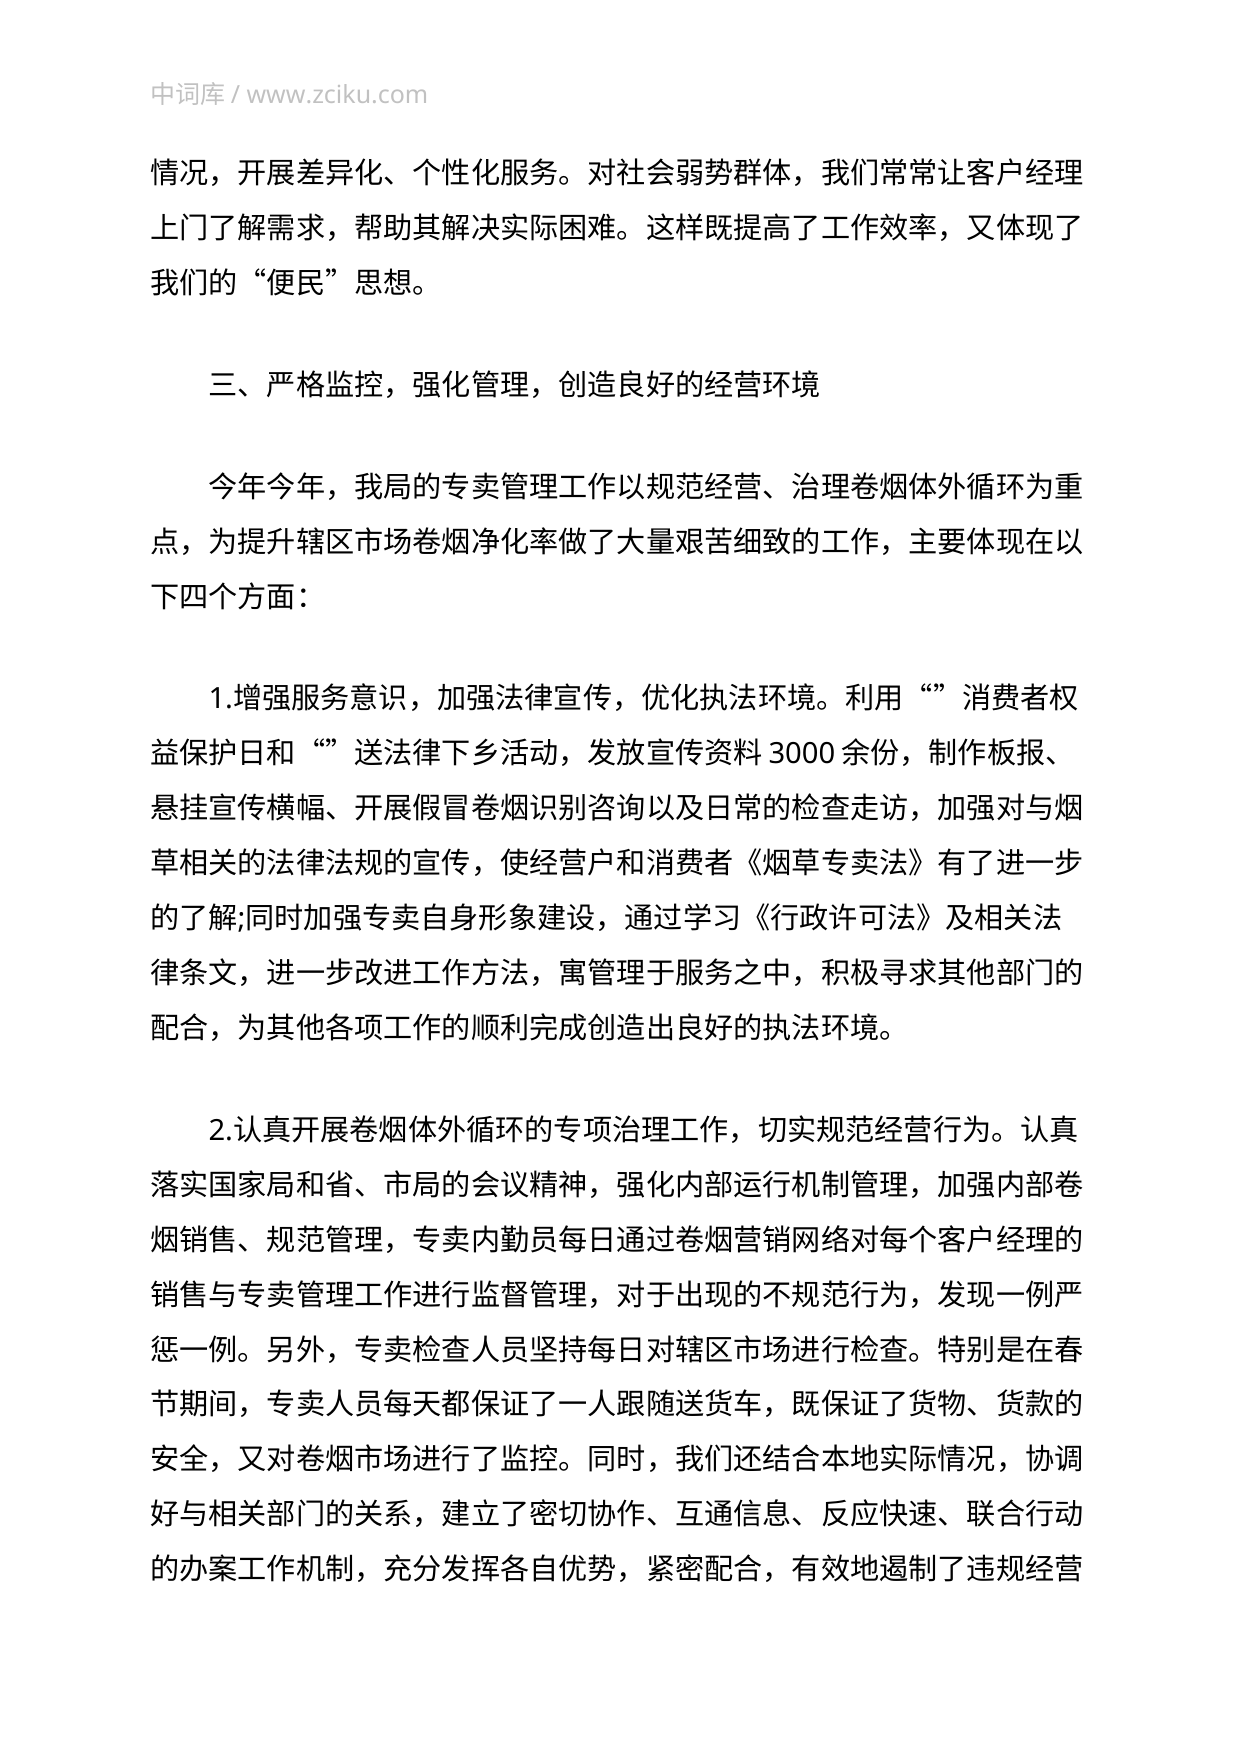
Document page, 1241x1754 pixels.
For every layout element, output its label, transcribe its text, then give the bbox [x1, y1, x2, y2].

text 今年今年，我局的专卖管理工作以规范经营、治理卷烟体外循环为重点，为提升辖区市场卷烟净化率做了大量艰苦细致的工作，主要体现在以下四个方面： [150, 463, 1090, 615]
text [150, 150, 1090, 302]
text 三、严格监控，强化管理，创造良好的经营环境 [150, 362, 1090, 404]
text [150, 1106, 1090, 1588]
text 1.增强服务意识，加强法律宣传，优化执法环境。利用“”消费者权益保护日和“”送法律下乡活动，发放宣传资料3000余份，制作板报、悬挂宣传横幅、开展假冒卷烟识别咨询以及日常的检查走访，加强对与烟草相关的法律法规的宣传，使经营户和消费者《烟草专卖法》有了进一步的了解;同时加强专卖自身形象建设，通过学习《行政许可法》及相关法律条文，进一步改进工作方法，寓管理于服务之中，积极寻求其他部门的配合，为其他各项工作的顺利完成创造出良好的执法环境。 [150, 675, 1090, 1047]
